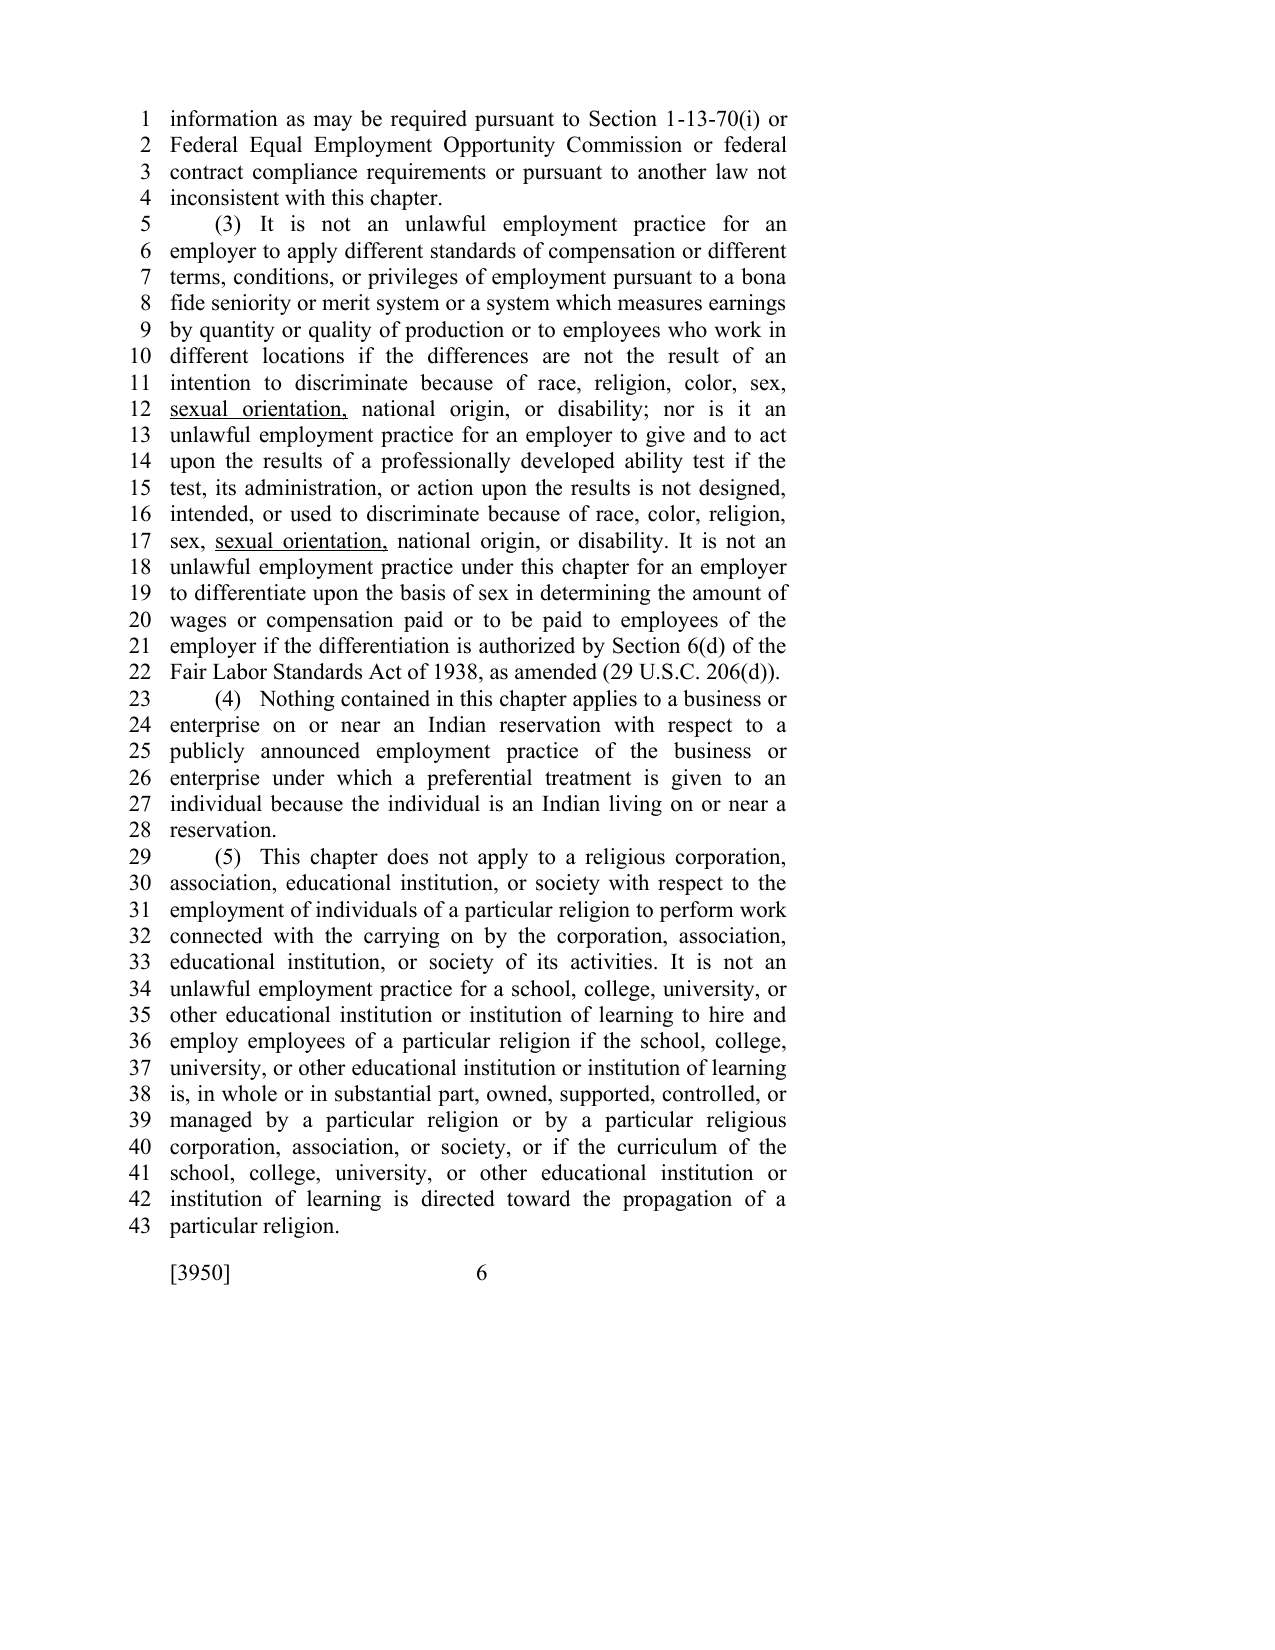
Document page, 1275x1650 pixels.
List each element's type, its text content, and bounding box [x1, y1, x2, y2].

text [169, 105, 787, 210]
text (4) Nothing contained in this chapter applies to a business or enterprise on or near an Indian reservation with respect to a publicly announced employment practice of the business or enterprise under which a preferential treatment is given to an individual because the individual is an Indian living on or near a reservation. [169, 685, 787, 843]
text (3) It is not an unlawful employment practice for an employer to apply different standards of compensation or different terms, conditions, or privileges of employment pursuant to a bona fide seniority or merit system or a system which measures earnings by quantity or quality of production or to employees who work in different locations if the differences are not the result of an intention to discriminate because of race, religion, color, sex, sexual orientation, national origin, or disability; nor is it an unlawful employment practice for an employer to give and to act upon the results of a professionally developed ability test if the test, its administration, or action upon the results is not designed, intended, or used to discriminate because of race, color, religion, sex, sexual orientation, national origin, or disability. It is not an unlawful employment practice under this chapter for an employer to differentiate upon the basis of sex in determining the amount of wages or compensation paid or to be paid to employees of the employer if the differentiation is authorized by Section 6(d) of the Fair Labor Standards Act of 1938, as amended (29 U.S.C. 206(d)). [169, 210, 787, 685]
text (5) This chapter does not apply to a religious corporation, association, educational institution, or society with respect to the employment of individuals of a particular religion to perform work connected with the carrying on by the corporation, association, educational institution, or society of its activities. It is not an unlawful employment practice for a school, college, university, or other educational institution or institution of learning to hire and employ employees of a particular religion if the school, college, university, or other educational institution or institution of learning is, in whole or in substantial part, owned, supported, controlled, or managed by a particular religion or by a particular religious corporation, association, or society, or if the curriculum of the school, college, university, or other educational institution or institution of learning is directed toward the propagation of a particular religion. [169, 843, 787, 1238]
